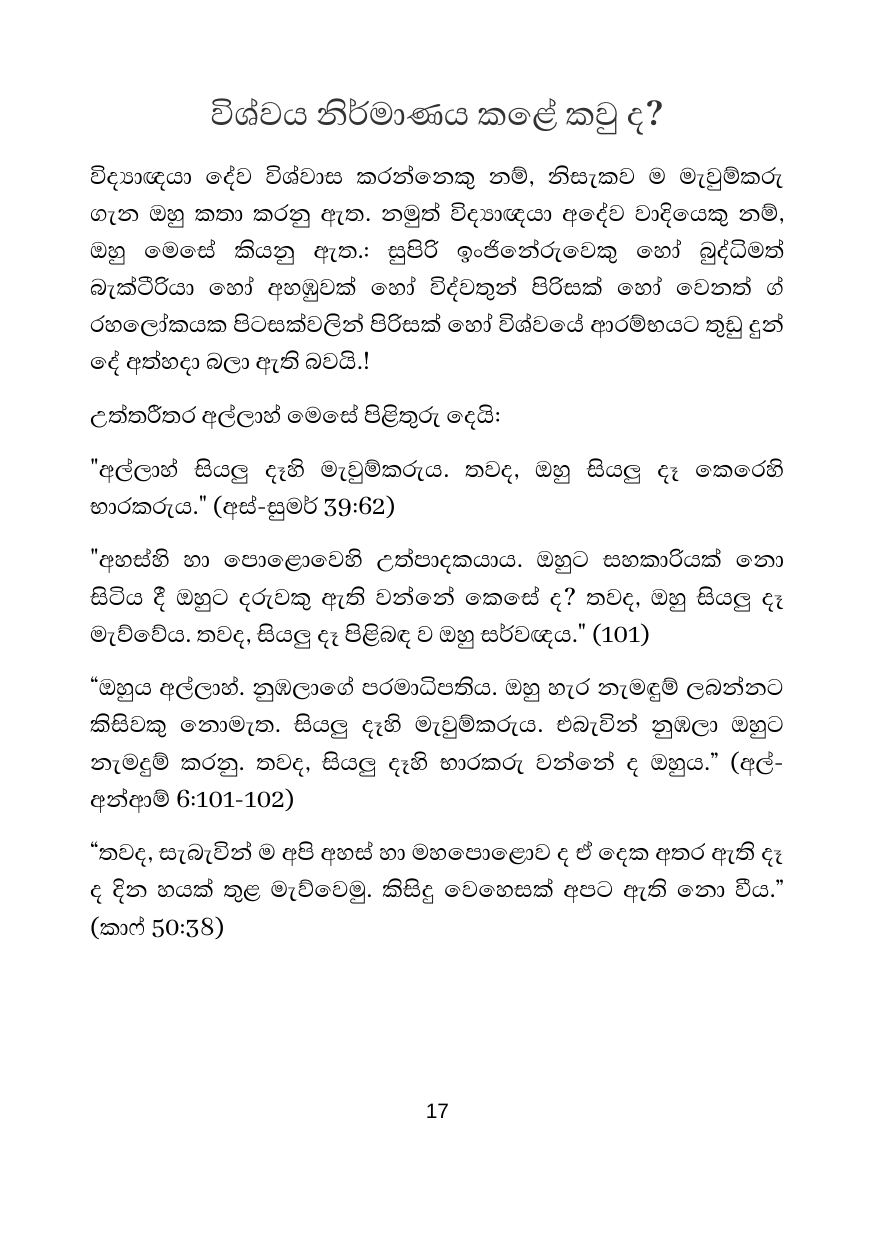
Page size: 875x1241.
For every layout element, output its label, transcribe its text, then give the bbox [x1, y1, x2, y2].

subtitle විශ්වය නිර්මාණය කළේ කවු ද? [90, 90, 784, 139]
text උත්තරීතර අල්ලාහ් මෙසේ පිළිතුරු දෙයි: [90, 399, 784, 433]
text විද්‍යාඥයා දේව විශ්වාස කරන්නෙකු නම්, නිසැකව ම මැවුම්කරු ගැන ඔහු කතා කරනු ඇත. නමුත් විද්‍යාඥයා අදේව වාදියෙකු නම්, ඔහු මෙසේ කියනු ඇත.: සුපිරි ඉංජිනේරුවෙකු හෝ බුද්ධිමත් බැක්ටීරියා හෝ අහඹුවක් හෝ විද්වතුන් පිරිසක් හෝ වෙනත් ග්‍රහලෝකයක පිටසක්වලින් පිරිසක් හෝ විශ්වයේ ආරම්භයට තුඩු දුන් දේ අත්හදා බලා ඇති බවයි.! [90, 160, 784, 379]
text "අල්ලාහ් සියලු දෑහි මැවුම්කරුය. තවද, ඔහු සියලු දෑ කෙරෙහි භාරකරුය." (අස්-සුමර් 39:62) [90, 453, 784, 524]
text “තවද, සැබැවින් ම අපි අහස් හා මහපොළොව ද ඒ දෙක අතර ඇති දෑ ද දින හයක් තුළ මැව්වෙමු. කිසිදු වෙහෙසක් අපට ඇති නො වීය.” (කාෆ් 50:38) [90, 836, 784, 945]
text "අහස්හි හා පොළොවෙහි උත්පාදකයාය. ඔහුට සහකාරියක් නො සිටිය දී ඔහුට දරුවකු ඇති වන්නේ කෙසේ ද? තවද, ඔහු සියලු දෑ මැව්වේය. තවද, සියලු දෑ පිළිබඳ ව ඔහු සර්වඥය." (101) [90, 543, 784, 652]
text “ඔහුය අල්ලාහ්. නුඹලාගේ පරමාධිපතිය. ඔහු හැර නැමඳුම් ලබන්නට කිසිවකු නොමැත. සියලු දෑහි මැවුම්කරුය. එබැවින් නුඹලා ඔහුට නැමදුම් කරනු. තවද, සියලු දෑහි භාරකරු වන්නේ ද ඔහුය.” (අල්-අන්ආම් 6:101-102) [90, 671, 784, 817]
